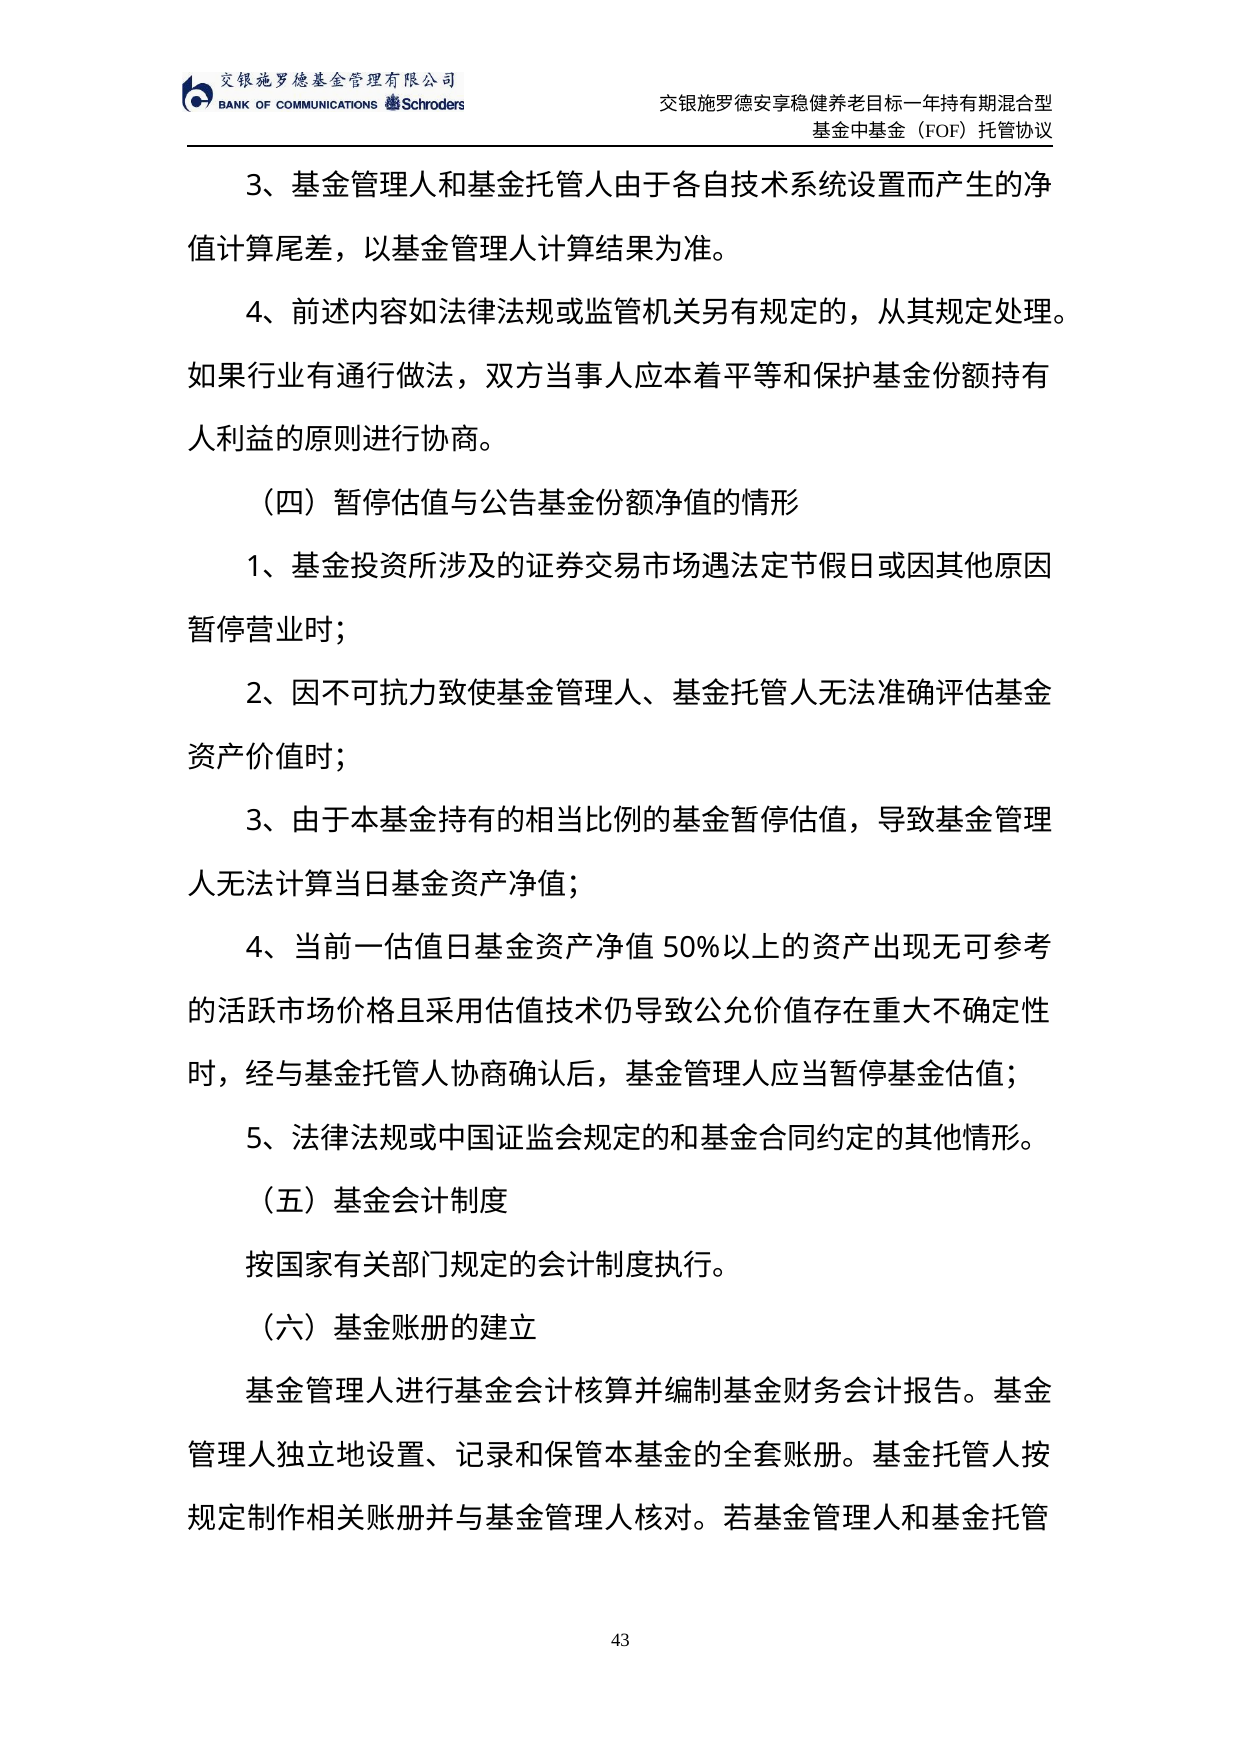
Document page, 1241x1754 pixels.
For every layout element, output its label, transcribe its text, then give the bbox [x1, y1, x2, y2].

text 4、当前一估值日基金资产净值50%以上的资产出现无可参考的活跃市场价格且采用估值技术仍导致公允价值存在重大不确定性时，经与基金托管人协商确认后，基金管理人应当暂停基金估值； [187, 924, 1053, 1093]
text （五）基金会计制度 [187, 1178, 1053, 1220]
text 1、基金投资所涉及的证券交易市场遇法定节假日或因其他原因暂停营业时； [187, 543, 1053, 649]
text 2、因不可抗力致使基金管理人、基金托管人无法准确评估基金资产价值时； [187, 670, 1053, 776]
text 3、由于本基金持有的相当比例的基金暂停估值，导致基金管理人无法计算当日基金资产净值； [187, 797, 1053, 903]
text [187, 1368, 1053, 1537]
text 按国家有关部门规定的会计制度执行。 [187, 1241, 1053, 1283]
text （六）基金账册的建立 [187, 1304, 1053, 1347]
text 5、法律法规或中国证监会规定的和基金合同约定的其他情形。 [187, 1114, 1053, 1157]
text 4、前述内容如法律法规或监管机关另有规定的，从其规定处理。如果行业有通行做法，双方当事人应本着平等和保护基金份额持有人利益的原则进行协商。 [187, 289, 1053, 458]
picture [182, 72, 464, 112]
text 3、基金管理人和基金托管人由于各自技术系统设置而产生的净值计算尾差，以基金管理人计算结果为准。 [187, 162, 1053, 268]
text （四）暂停估值与公告基金份额净值的情形 [187, 479, 1053, 522]
